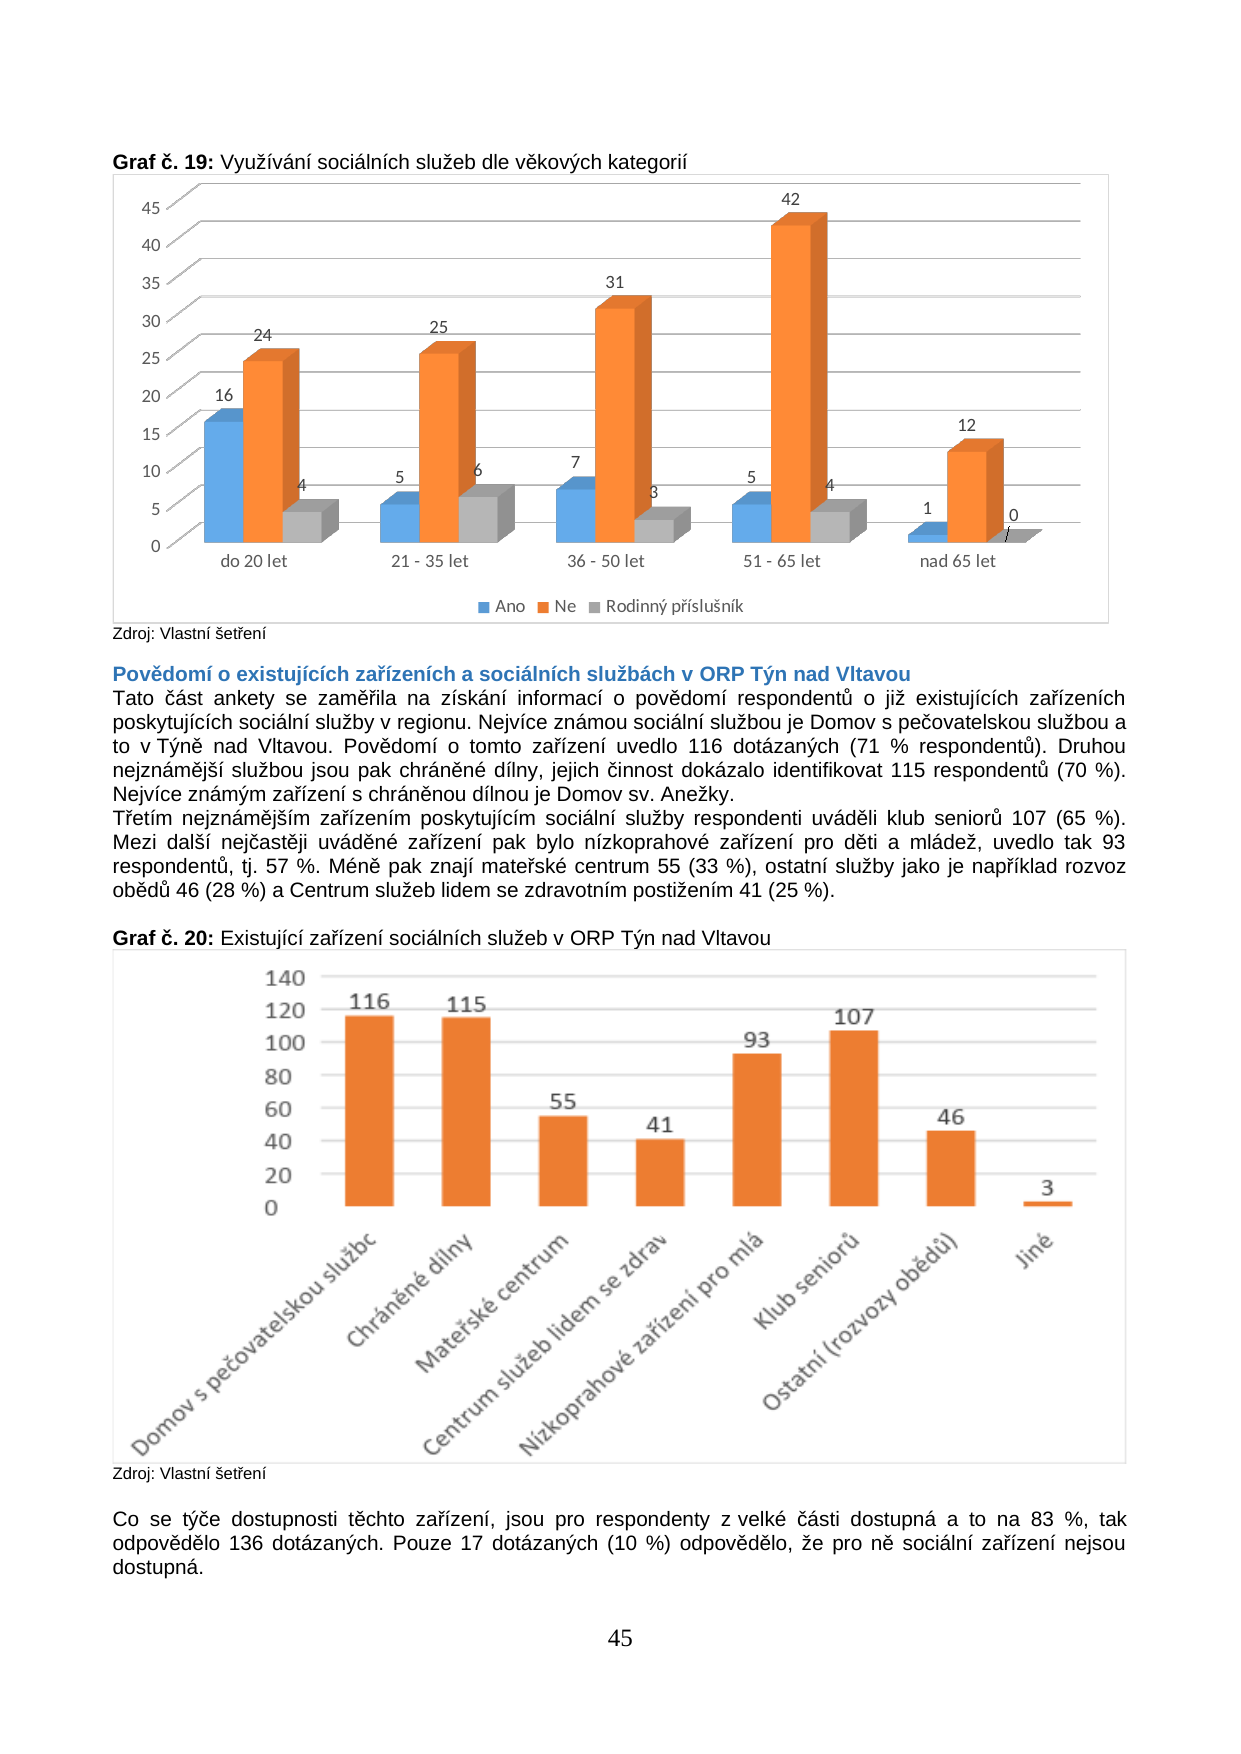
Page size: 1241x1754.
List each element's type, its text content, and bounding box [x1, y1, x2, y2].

picture [112, 949, 1127, 1464]
text Tato část ankety se zaměřila na získání informací o povědomí respondentů o již existujících zařízeních poskytujících sociální služby v regionu. Nejvíce známou sociální službou je Domov s pečovatelskou službou a to v Týně nad Vltavou. Povědomí o tomto zařízení uvedlo 116 dotázaných (71 % respondentů). Druhou nejznámější službou jsou pak chráněné dílny, jejich činnost dokázalo identifikovat 115 respondentů (70 %). Nejvíce známým zařízení s chráněnou dílnou je Domov sv. Anežky. [112, 686, 1128, 806]
text Zdroj: Vlastní šetření [112, 624, 1128, 643]
text Zdroj: Vlastní šetření [112, 1464, 1128, 1483]
text Povědomí o existujících zařízeních a sociálních službách v ORP Týn nad Vltavou [112, 662, 1128, 686]
text Graf č. 20: Existující zařízení sociálních služeb v ORP Týn nad Vltavou [112, 926, 1128, 950]
text Třetím nejznámějším zařízením poskytujícím sociální služby respondenti uváděli klub seniorů 107 (65 %). Mezi další nejčastěji uváděné zařízení pak bylo nízkoprahové zařízení pro děti a mládež, uvedlo tak 93 respondentů, tj. 57 %. Méně pak znají mateřské centrum 55 (33 %), ostatní služby jako je například rozvoz obědů 46 (28 %) a Centrum služeb lidem se zdravotním postižením 41 (25 %). [112, 806, 1128, 902]
text Co se týče dostupnosti těchto zařízení, jsou pro respondenty z velké části dostupná a to na 83 %, tak odpovědělo 136 dotázaných. Pouze 17 dotázaných (10 %) odpovědělo, že pro ně sociální zařízení nejsou dostupná. [112, 1507, 1128, 1579]
text Graf č. 19: Využívání sociálních služeb dle věkových kategorií [112, 150, 1128, 174]
